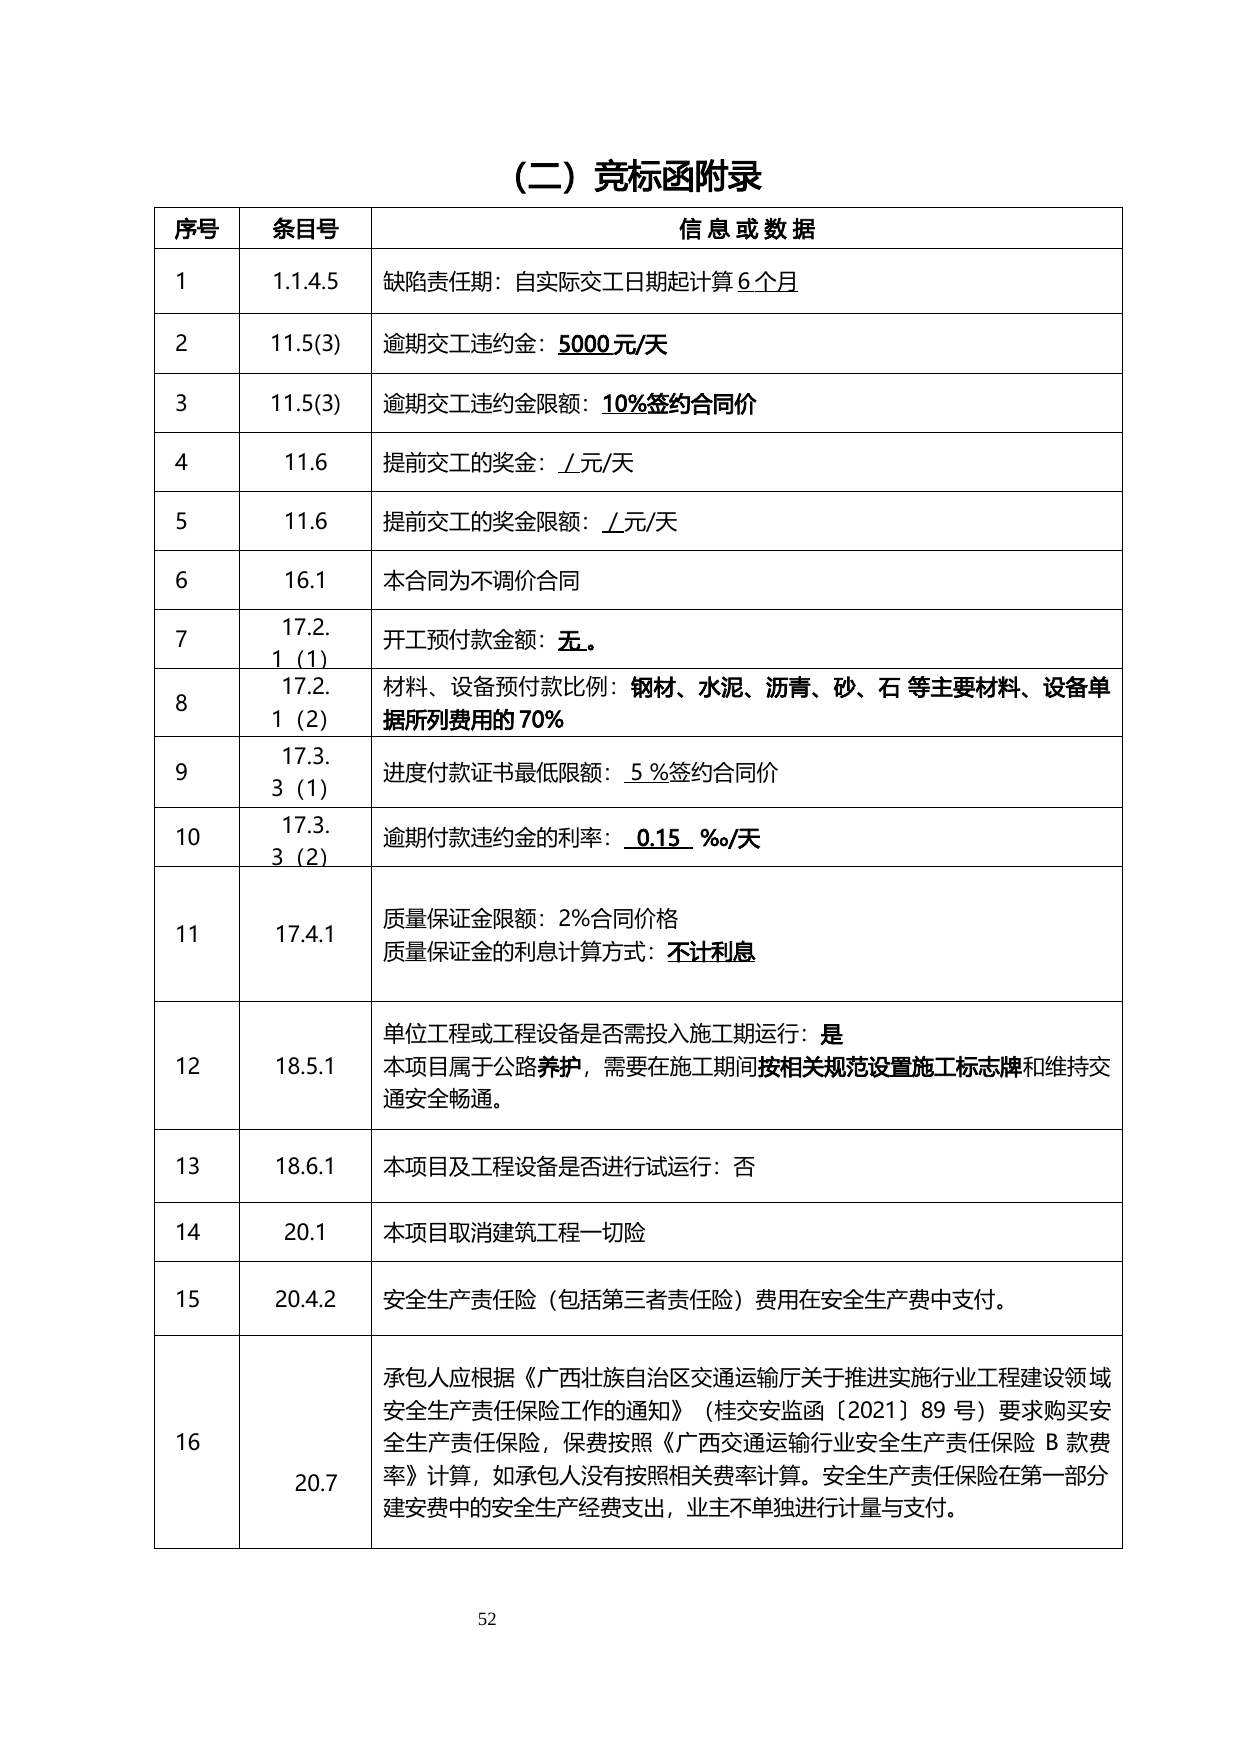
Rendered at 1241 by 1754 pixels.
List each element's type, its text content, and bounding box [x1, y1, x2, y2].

table_cell 17.2.1（2） [240, 669, 371, 736]
table_cell [155, 433, 239, 491]
table_cell 17.3.3（2） [240, 808, 371, 866]
text 日期： 年 月 日（二）竞标函附录 [165, 142, 1090, 207]
table_header 序号 [155, 208, 239, 248]
table_cell 11.5(3) [240, 374, 371, 432]
table_cell [155, 610, 239, 668]
table_cell [155, 1130, 239, 1202]
table_cell [155, 669, 239, 736]
table_cell 进度付款证书最低限额： 5 %签约合同价 [372, 737, 1122, 807]
table_cell 本项目取消建筑工程一切险 [372, 1203, 1122, 1261]
table_cell 质量保证金限额：2%合同价格 质量保证金的利息计算方式：不计利息 [372, 867, 1122, 1001]
table_header 条目号 [240, 208, 371, 248]
table_cell 17.2.1（1） [240, 610, 371, 668]
table_cell [155, 1203, 239, 1261]
table_cell 逾期交工违约金：5000元/天 [372, 314, 1122, 373]
table_cell 提前交工的奖金限额： / 元/天 [372, 492, 1122, 550]
table_cell 开工预付款金额：无 。 [372, 610, 1122, 668]
table_cell [155, 1262, 239, 1335]
table_cell 逾期付款违约金的利率： 0.15 ‰/天 [372, 808, 1122, 866]
table_cell 本项目及工程设备是否进行试运行：否 [372, 1130, 1122, 1202]
table_cell [155, 1002, 239, 1129]
table_cell 1.1.4.5 [240, 249, 371, 313]
table_cell 提前交工的奖金： / 元/天 [372, 433, 1122, 491]
table_cell 11.6 [240, 433, 371, 491]
table_cell 11.5(3) [240, 314, 371, 373]
table_cell [155, 808, 239, 866]
table_cell [155, 374, 239, 432]
table_cell 承包人应根据《广西壮族自治区交通运输厅关于推进实施行业工程建设领域安全生产责任保险工作的通知》（桂交安监函〔2021〕89 号）要求购买安 全生产责任保险，保费按照《广西交通运输行业安全生产责任保险 B 款费率》计算，如承包人没有按照相关费率计算。安全生产责任保险在第一部分建安费中的安全生产经费支出，业主不单独进行计量与支付。 [372, 1336, 1122, 1548]
table_cell 逾期交工违约金限额：10%签约合同价 [372, 374, 1122, 432]
table_cell 安全生产责任险（包括第三者责任险）费用在安全生产费中支付。 [372, 1262, 1122, 1335]
table_header 信 息 或 数 据 [372, 208, 1122, 248]
table_cell 18.5.1 [240, 1002, 371, 1129]
table_cell 16.1 [240, 551, 371, 609]
table_cell [155, 737, 239, 807]
table_cell 材料、设备预付款比例：钢材、水泥、沥青、砂、石 等主要材料、设备单据所列费用的70% [372, 669, 1122, 736]
table_cell [155, 1336, 239, 1548]
table_cell 单位工程或工程设备是否需投入施工期运行：是 本项目属于公路养护，需要在施工期间按相关规范设置施工标志牌和维持交通安全畅通。 [372, 1002, 1122, 1129]
table_cell 17.4.1 [240, 867, 371, 1001]
table_cell [155, 314, 239, 373]
table_cell 本合同为不调价合同 [372, 551, 1122, 609]
table_cell [155, 249, 239, 313]
table_cell [155, 551, 239, 609]
table_cell 20.4.2 [240, 1262, 371, 1335]
table_cell [155, 492, 239, 550]
table_cell [155, 867, 239, 1001]
table_cell 20.1 [240, 1203, 371, 1261]
table_cell 缺陷责任期：自实际交工日期起计算6个月 [372, 249, 1122, 313]
table_cell 18.6.1 [240, 1130, 371, 1202]
table_cell 20.7 [240, 1336, 371, 1548]
table_cell 11.6 [240, 492, 371, 550]
table_cell 17.3.3（1） [240, 737, 371, 807]
